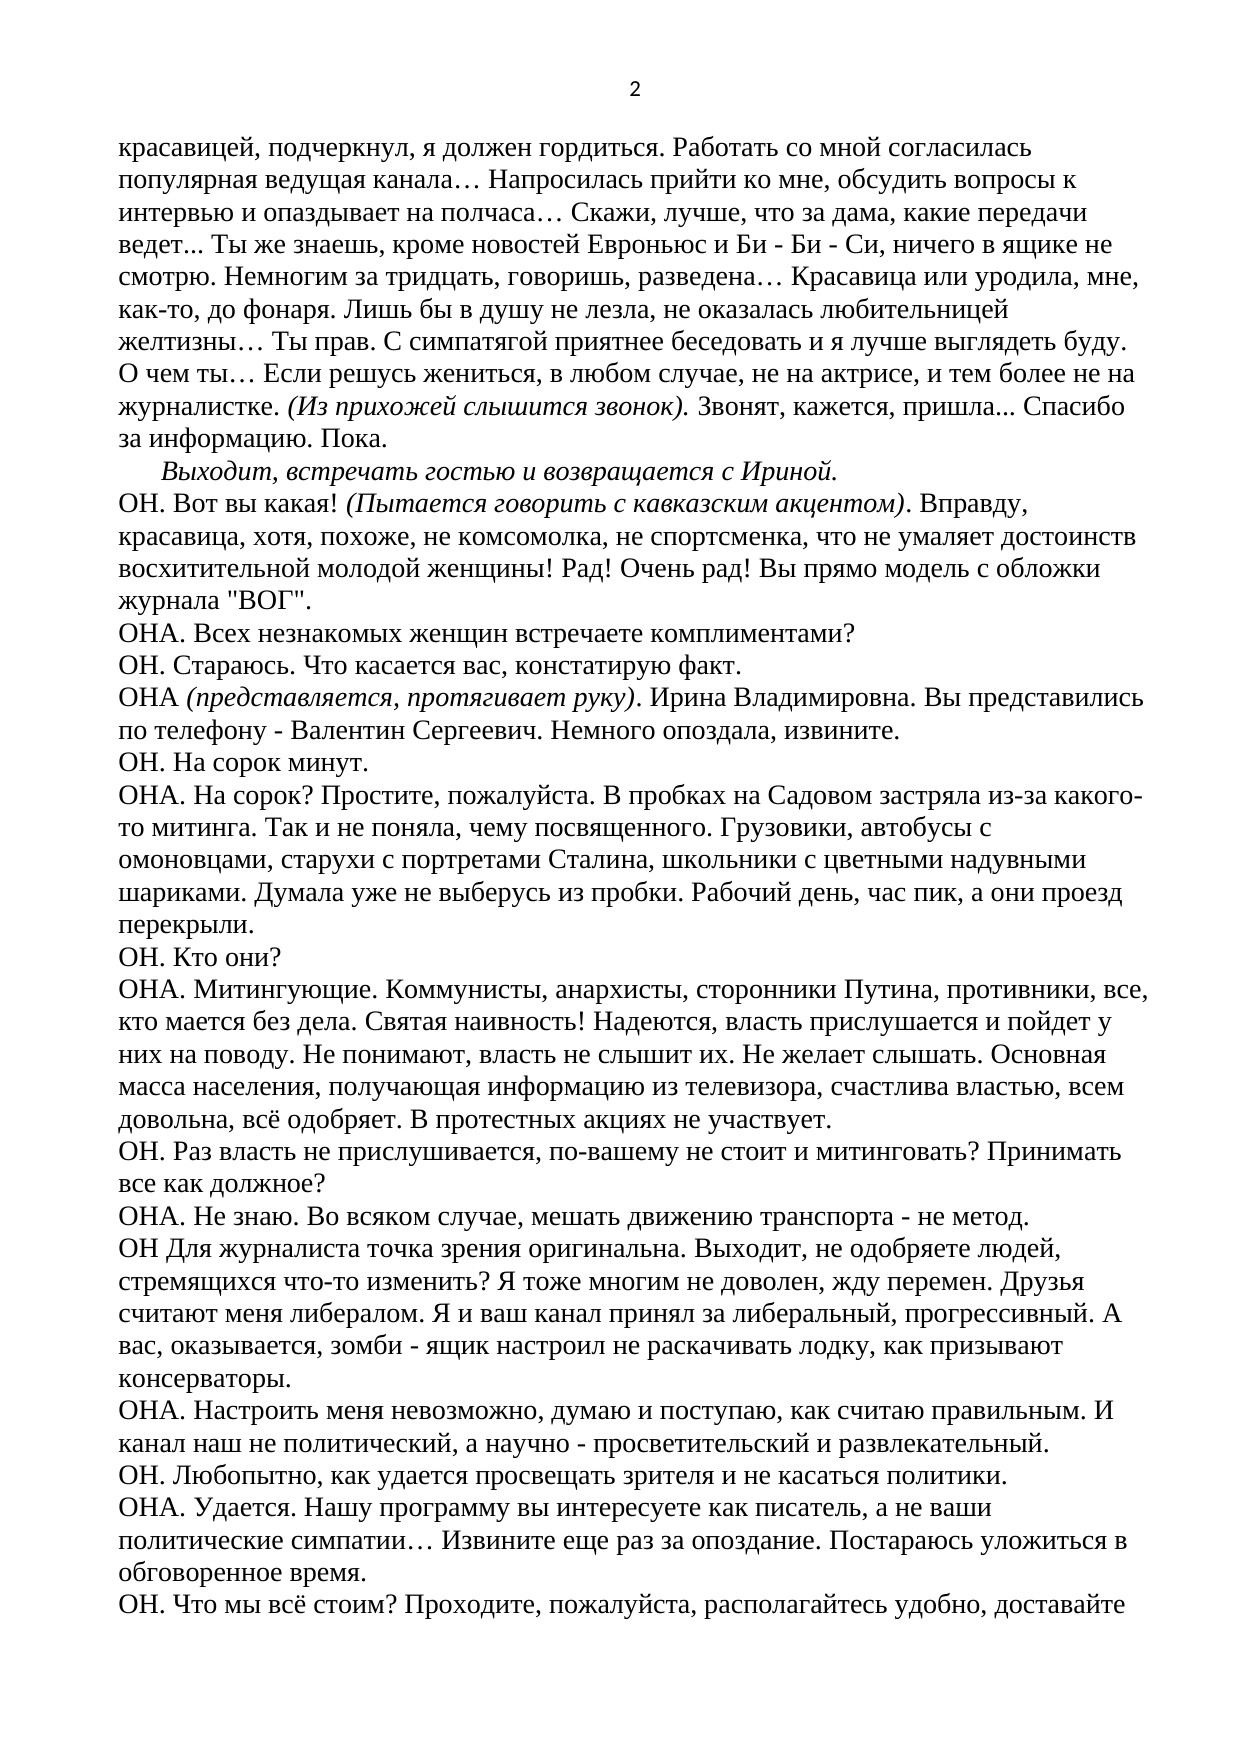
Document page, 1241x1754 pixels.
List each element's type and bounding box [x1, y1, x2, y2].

text [118, 130, 1152, 1620]
